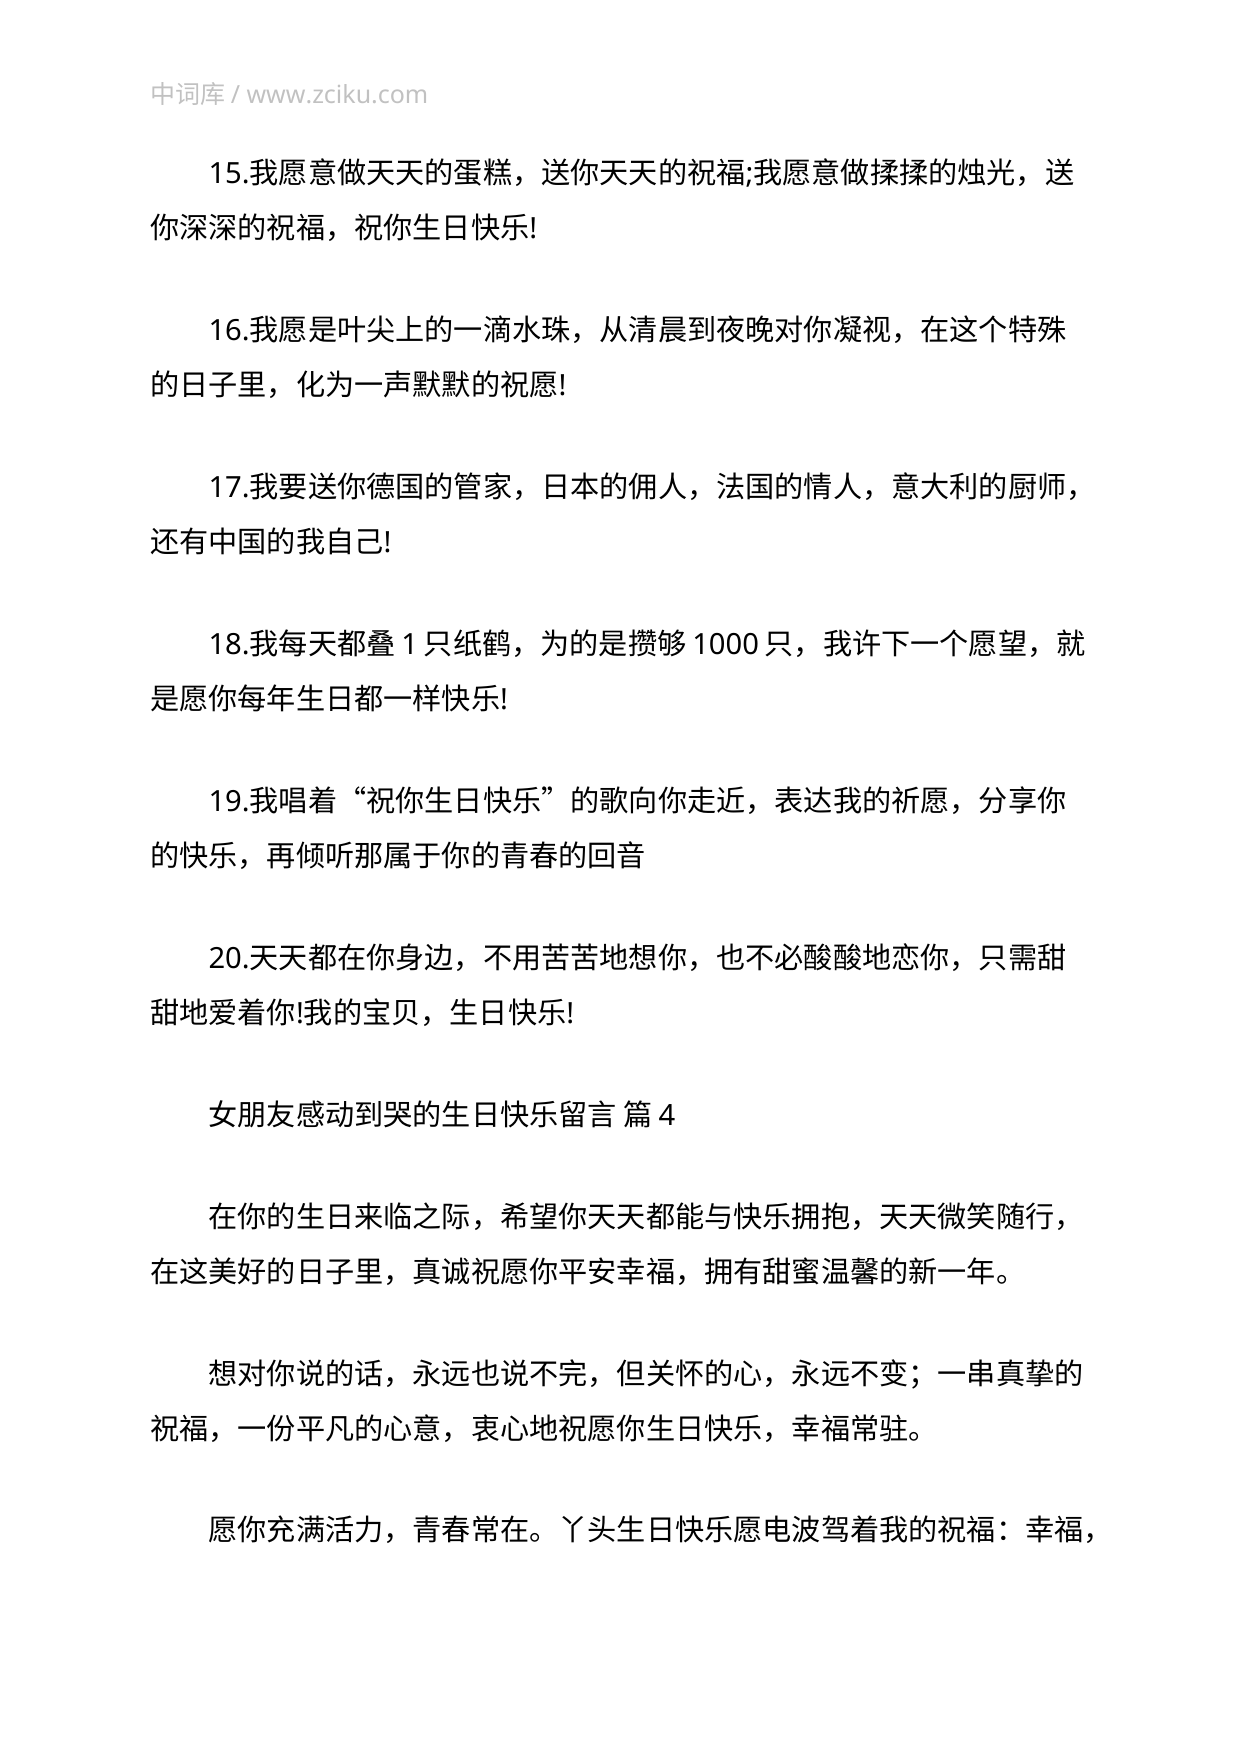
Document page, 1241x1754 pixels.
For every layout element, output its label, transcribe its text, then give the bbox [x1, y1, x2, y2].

text 15.我愿意做天天的蛋糕，送你天天的祝福;我愿意做揉揉的烛光，送你深深的祝福，祝你生日快乐! [150, 150, 1090, 247]
text 20.天天都在你身边，不用苦苦地想你，也不必酸酸地恋你，只需甜甜地爱着你!我的宝贝，生日快乐! [150, 935, 1090, 1032]
text 16.我愿是叶尖上的一滴水珠，从清晨到夜晚对你凝视，在这个特殊的日子里，化为一声默默的祝愿! [150, 307, 1090, 404]
text 女朋友感动到哭的生日快乐留言 篇4 [150, 1092, 1090, 1134]
text 19.我唱着“祝你生日快乐”的歌向你走近，表达我的祈愿，分享你的快乐，再倾听那属于你的青春的回音 [150, 778, 1090, 875]
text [150, 1507, 1090, 1549]
text 在你的生日来临之际，希望你天天都能与快乐拥抱，天天微笑随行，在这美好的日子里，真诚祝愿你平安幸福，拥有甜蜜温馨的新一年。 [150, 1194, 1090, 1291]
text 17.我要送你德国的管家，日本的佣人，法国的情人，意大利的厨师，还有中国的我自己! [150, 464, 1090, 561]
text 想对你说的话，永远也说不完，但关怀的心，永远不变；一串真挚的祝福，一份平凡的心意，衷心地祝愿你生日快乐，幸福常驻。 [150, 1350, 1090, 1447]
text 18.我每天都叠1只纸鹤，为的是攒够1000只，我许下一个愿望，就是愿你每年生日都一样快乐! [150, 621, 1090, 718]
